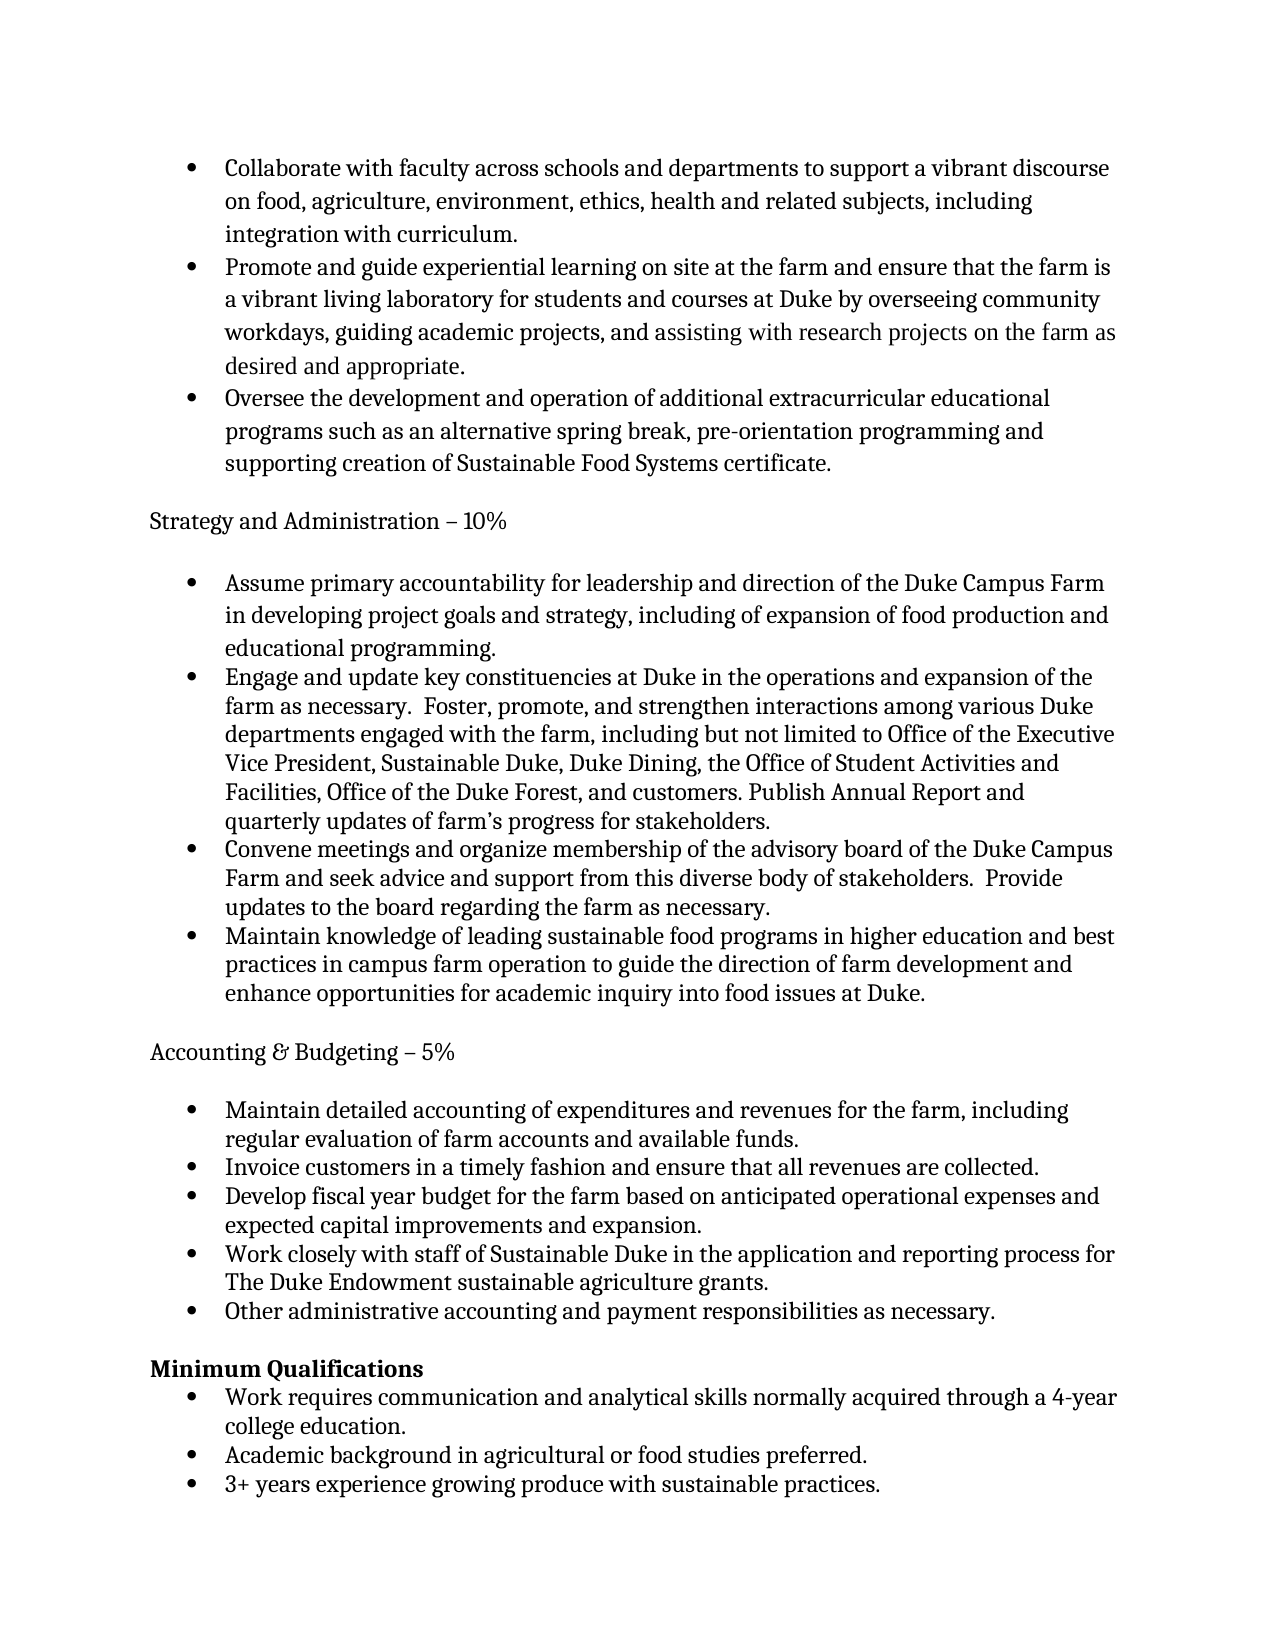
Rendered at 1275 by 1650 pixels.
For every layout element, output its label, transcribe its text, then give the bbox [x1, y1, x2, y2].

list Assume primary accountability for leadership and direction of the Duke Campus Farm in developing project goals and strategy, including of expansion of food production and educational programming. [187, 564, 1125, 663]
list Invoice customers in a timely fashion and ensure that all revenues are collected. [187, 1153, 1125, 1182]
list 3+ years experience growing produce with sustainable practices. [187, 1469, 1125, 1498]
list Develop fiscal year budget for the farm based on anticipated operational expenses and expected capital improvements and expansion. [187, 1182, 1125, 1239]
list Work requires communication and analytical skills normally acquired through a 4-year college education. [187, 1383, 1125, 1441]
list Collaborate with faculty across schools and departments to support a vibrant discourse on food, agriculture, environment, ethics, health and related subjects, including integration with curriculum. [187, 150, 1125, 248]
text Minimum Qualifications [150, 1354, 1125, 1383]
list Promote and guide experiential learning on site at the farm and ensure that the farm is a vibrant living laboratory for students and courses at Duke by overseeing community workdays, guiding academic projects, and assisting with research projects on the farm as desired and appropriate. [187, 248, 1125, 380]
list Other administrative accounting and payment responsibilities as necessary. [187, 1297, 1125, 1326]
list Convene meetings and organize membership of the advisory board of the Duke Campus Farm and seek advice and support from this diverse body of stakeholders. Provide updates to the board regarding the farm as necessary. [187, 835, 1125, 922]
list Academic background in agricultural or food studies preferred. [187, 1441, 1125, 1469]
text Strategy and Administration – 10% [150, 507, 1125, 536]
list Maintain knowledge of leading sustainable food programs in higher education and best practices in campus farm operation to guide the direction of farm development and enhance opportunities for academic inquiry into food issues at Duke. [187, 922, 1125, 1008]
list Oversee the development and operation of additional extracurricular educational programs such as an alternative spring break, pre-orientation programming and supporting creation of Sustainable Food Systems certificate. [187, 380, 1125, 478]
list Engage and update key constituencies at Duke in the operations and expansion of the farm as necessary. Foster, promote, and strengthen interactions among various Duke departments engaged with the farm, including but not limited to Office of the Executive Vice President, Sustainable Duke, Duke Dining, the Office of Student Activities and Facilities, Office of the Duke Forest, and customers. Publish Annual Report and quarterly updates of farm’s progress for stakeholders. [187, 663, 1125, 835]
list Maintain detailed accounting of expenditures and revenues for the farm, including regular evaluation of farm accounts and available funds. [187, 1096, 1125, 1153]
text Accounting & Budgeting – 5% [150, 1038, 1125, 1067]
list Work closely with staff of Sustainable Duke in the application and reporting process for The Duke Endowment sustainable agriculture grants. [187, 1239, 1125, 1297]
